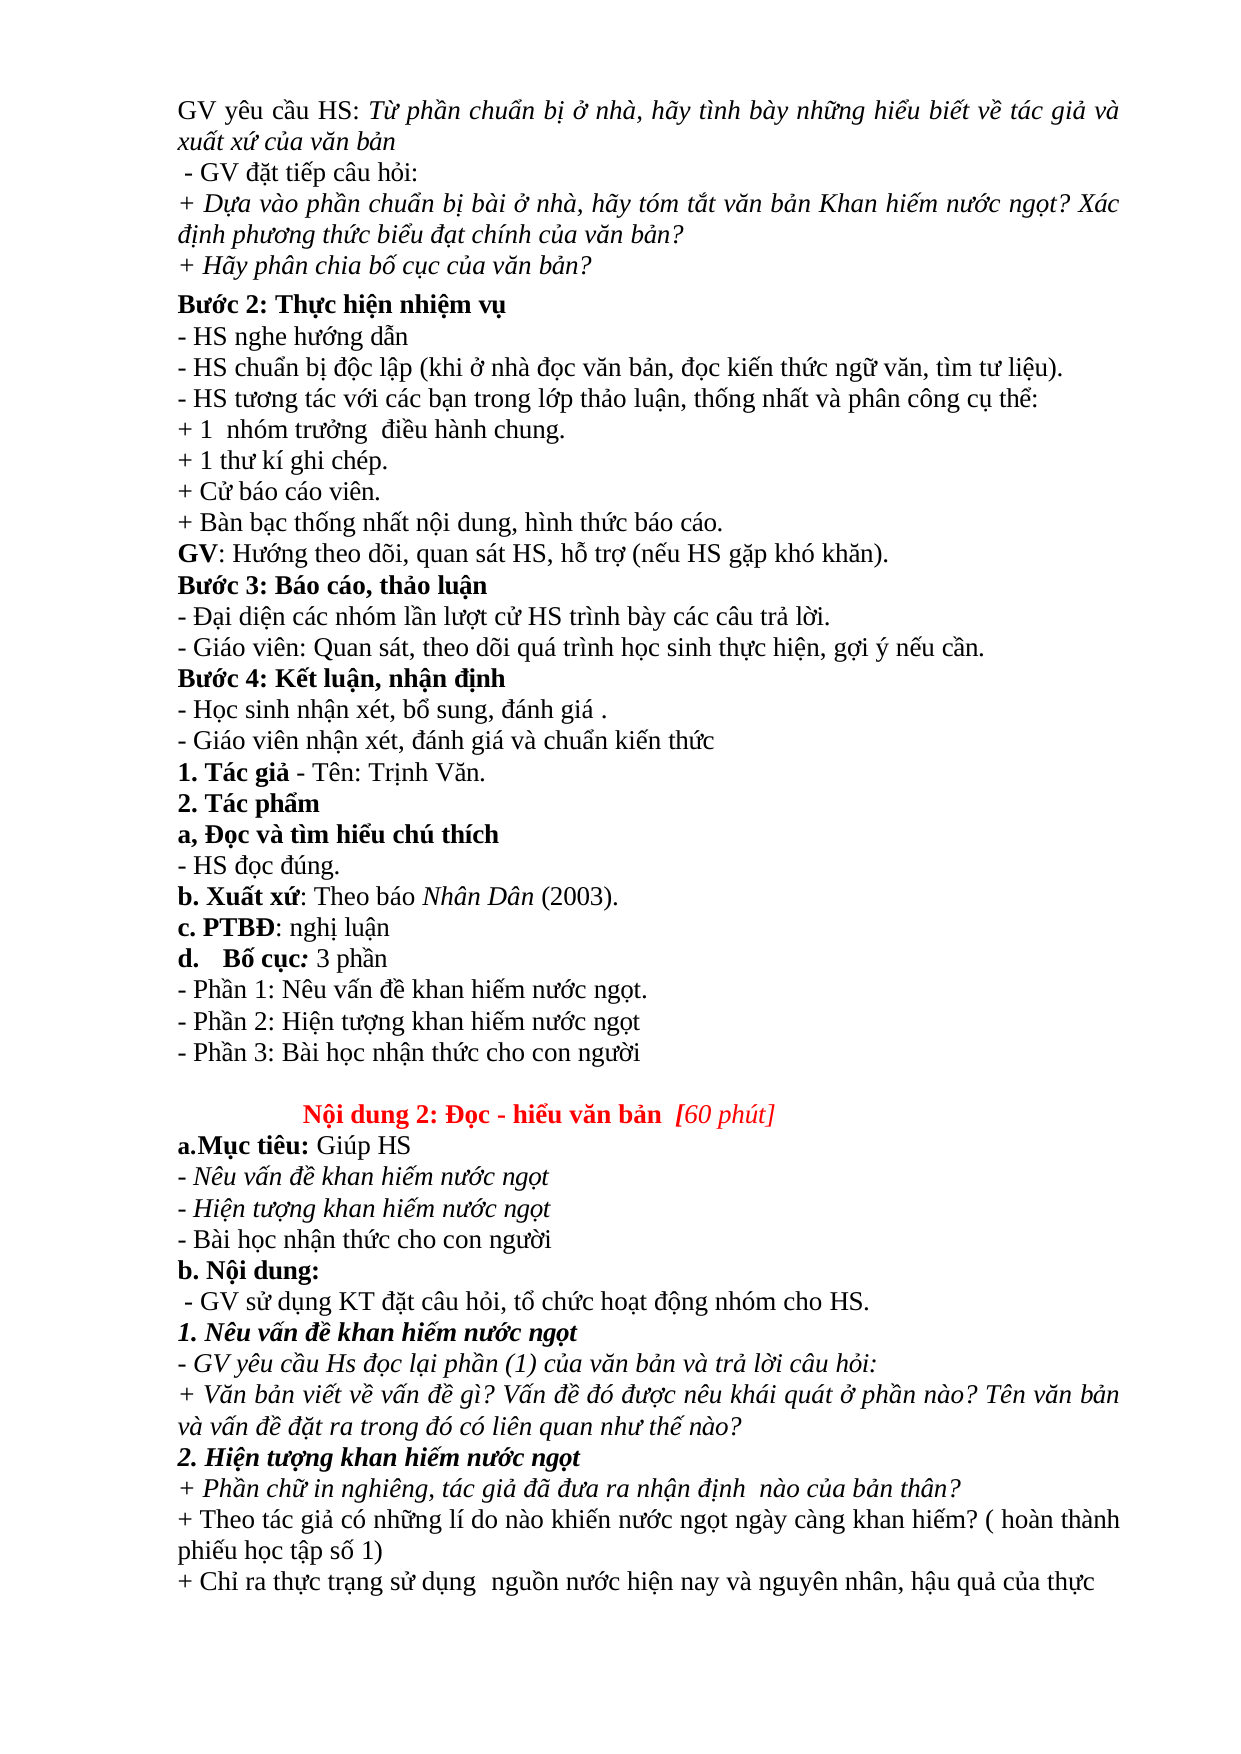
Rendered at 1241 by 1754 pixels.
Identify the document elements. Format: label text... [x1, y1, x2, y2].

list Hiện tượng khan hiếm nước ngọt [177, 1192, 1137, 1223]
list Giáo viên nhận xét, đánh giá và chuẩn kiến thức [177, 724, 1137, 756]
list HS đọc đúng. [177, 849, 1137, 880]
subtitle Bước 3: Báo cáo, thảo luận [177, 569, 1137, 600]
list Giáo viên: Quan sát, theo dõi quá trình học sinh thực hiện, gợi ý nếu cần. [177, 631, 1137, 662]
list Nêu vấn đề khan hiếm nước ngọt [177, 1161, 1137, 1192]
list GV yêu cầu Hs đọc lại phần (1) của văn bản và trả lời câu hỏi: [177, 1347, 1137, 1378]
subtitle Bước 4: Kết luận, nhận định [177, 662, 1137, 693]
text + Cử báo cáo viên. [177, 475, 1137, 506]
list HS tương tác với các bạn trong lớp thảo luận, thống nhất và phân công cụ thể: [177, 382, 1137, 413]
text GV yêu cầu HS: Từ phần chuẩn bị ở nhà, hãy tình bày những hiểu biết về tác giả và [177, 94, 1137, 125]
text a, Đọc và tìm hiểu chú thích [177, 818, 1137, 849]
list HS nghe hướng dẫn [177, 319, 1137, 351]
subtitle Nội dung: [177, 1254, 1137, 1285]
text Nội dung 2: Đọc - hiểu văn bản [60 phút] [303, 1098, 1137, 1129]
list Đại diện các nhóm lần lượt cử HS trình bày các câu trả lời. [177, 600, 1137, 631]
list GV đặt tiếp câu hỏi: [184, 156, 1137, 187]
subtitle Bước 2: Thực hiện nhiệm vụ [177, 288, 1137, 319]
list GV sử dụng KT đặt câu hỏi, tổ chức hoạt động nhóm cho HS. [184, 1285, 1137, 1316]
text + 1 thư kí ghi chép. [177, 444, 1137, 475]
list HS chuẩn bị độc lập (khi ở nhà đọc văn bản, đọc kiến thức ngữ văn, tìm tư liệu). [177, 351, 1137, 382]
text + Văn bản viết về vấn đề gì? Vấn đề đó được nêu khái quát ở phần nào? Tên văn bản [177, 1378, 1137, 1410]
list Tác giả - Tên: Trịnh Văn. [177, 756, 1137, 787]
text + Theo tác giả có những lí do nào khiến nước ngọt ngày càng khan hiếm? ( hoàn thành [177, 1503, 1137, 1534]
list Phần 2: Hiện tượng khan hiếm nước ngọt [177, 1005, 1137, 1036]
list Bố cục: 3 phần [177, 942, 1137, 974]
text phiếu học tập số 1) [177, 1534, 1137, 1565]
list Bài học nhận thức cho con người [177, 1223, 1137, 1254]
text + Phần chữ in nghiêng, tác giả đã đưa ra nhận định nào của bản thân? [177, 1472, 1137, 1503]
list Phần 1: Nêu vấn đề khan hiếm nước ngọt. [177, 974, 1137, 1005]
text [177, 1565, 1122, 1597]
text + Bàn bạc thống nhất nội dung, hình thức báo cáo. [177, 506, 1137, 538]
text + Hãy phân chia bố cục của văn bản? [177, 249, 1137, 281]
list Mục tiêu: Giúp HS [177, 1129, 1137, 1161]
subtitle Hiện tượng khan hiếm nước ngọt [177, 1441, 1137, 1472]
list Phần 3: Bài học nhận thức cho con người [177, 1036, 1137, 1067]
subtitle Nêu vấn đề khan hiếm nước ngọt [177, 1316, 1137, 1347]
text và vấn đề đặt ra trong đó có liên quan như thế nào? [177, 1410, 1137, 1441]
text + 1 nhóm trưởng điều hành chung. [177, 413, 1137, 444]
list Xuất xứ: Theo báo Nhân Dân (2003). [177, 880, 1137, 911]
text + Dựa vào phần chuẩn bị bài ở nhà, hãy tóm tắt văn bản Khan hiếm nước ngọt? Xác [177, 187, 1137, 218]
list Học sinh nhận xét, bổ sung, đánh giá . [177, 693, 1137, 724]
text xuất xứ của văn bản [177, 125, 1137, 156]
list PTBĐ: nghị luận [177, 911, 1137, 942]
text định phương thức biểu đạt chính của văn bản? [177, 218, 1137, 249]
subtitle Tác phẩm [177, 787, 1137, 818]
text GV: Hướng theo dõi, quan sát HS, hỗ trợ (nếu HS gặp khó khăn). [177, 538, 1137, 569]
